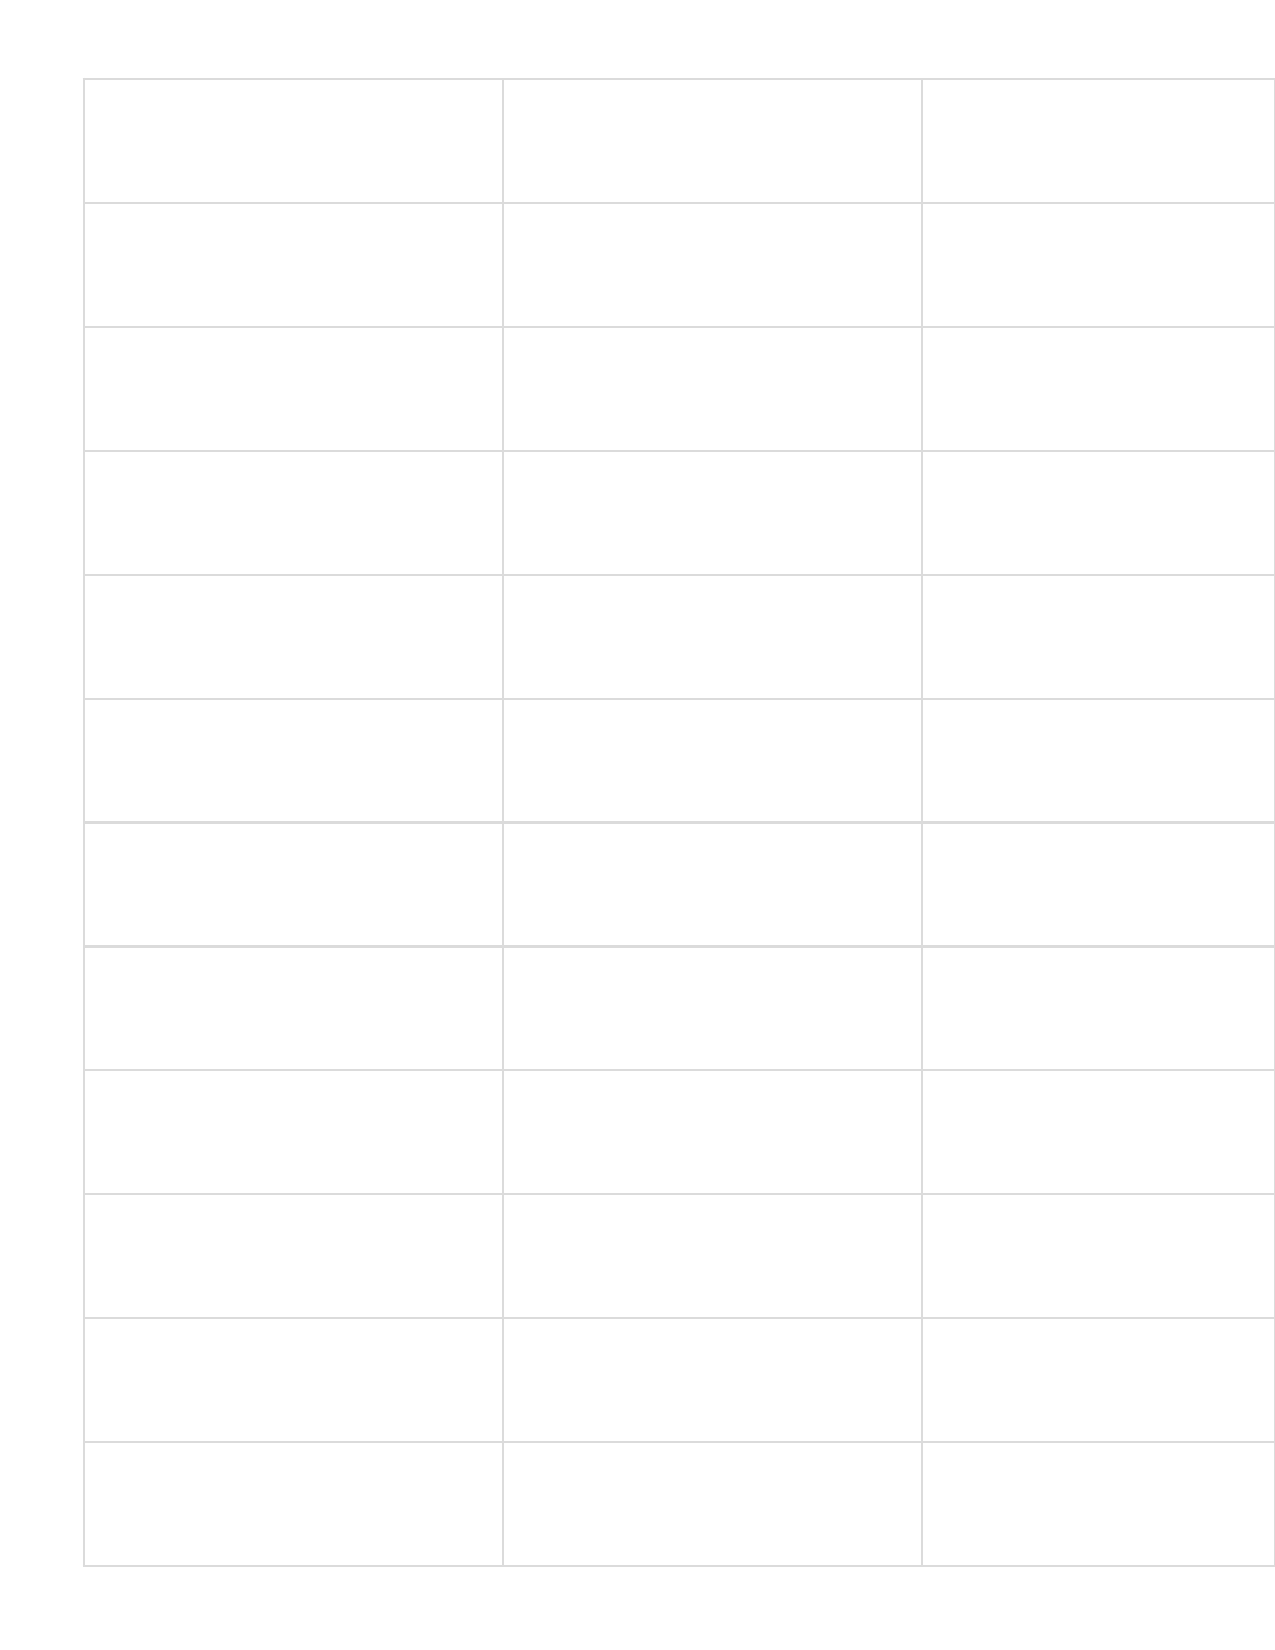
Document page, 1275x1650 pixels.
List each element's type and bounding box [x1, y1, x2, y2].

table_cell [923, 1195, 1274, 1317]
table_cell [923, 824, 1274, 945]
table_cell [504, 1443, 921, 1565]
table_cell [85, 452, 502, 573]
table_header [504, 80, 921, 202]
table_cell [85, 1071, 502, 1193]
table_cell [85, 204, 502, 326]
table_cell [504, 948, 921, 1069]
table_cell [85, 328, 502, 449]
table_cell [923, 1319, 1274, 1441]
table_cell [85, 700, 502, 821]
table_cell [504, 1195, 921, 1317]
table_header [85, 80, 502, 202]
table_cell [923, 948, 1274, 1069]
table_cell [923, 204, 1274, 326]
table_cell [923, 1443, 1274, 1565]
table_cell [85, 576, 502, 697]
table_cell [504, 700, 921, 821]
table_cell [504, 1319, 921, 1441]
table_cell [504, 824, 921, 945]
table_cell [85, 824, 502, 945]
table_cell [504, 1071, 921, 1193]
table_cell [504, 452, 921, 573]
table_cell [85, 1443, 502, 1565]
table_cell [85, 948, 502, 1069]
table_cell [923, 1071, 1274, 1193]
table_cell [85, 1319, 502, 1441]
table_cell [504, 204, 921, 326]
table_cell [504, 576, 921, 697]
table_cell [923, 452, 1274, 573]
table_cell [504, 328, 921, 449]
table_cell [923, 576, 1274, 697]
table_cell [85, 1195, 502, 1317]
table_header [923, 80, 1274, 202]
table_cell [923, 700, 1274, 821]
table_cell [923, 328, 1274, 449]
